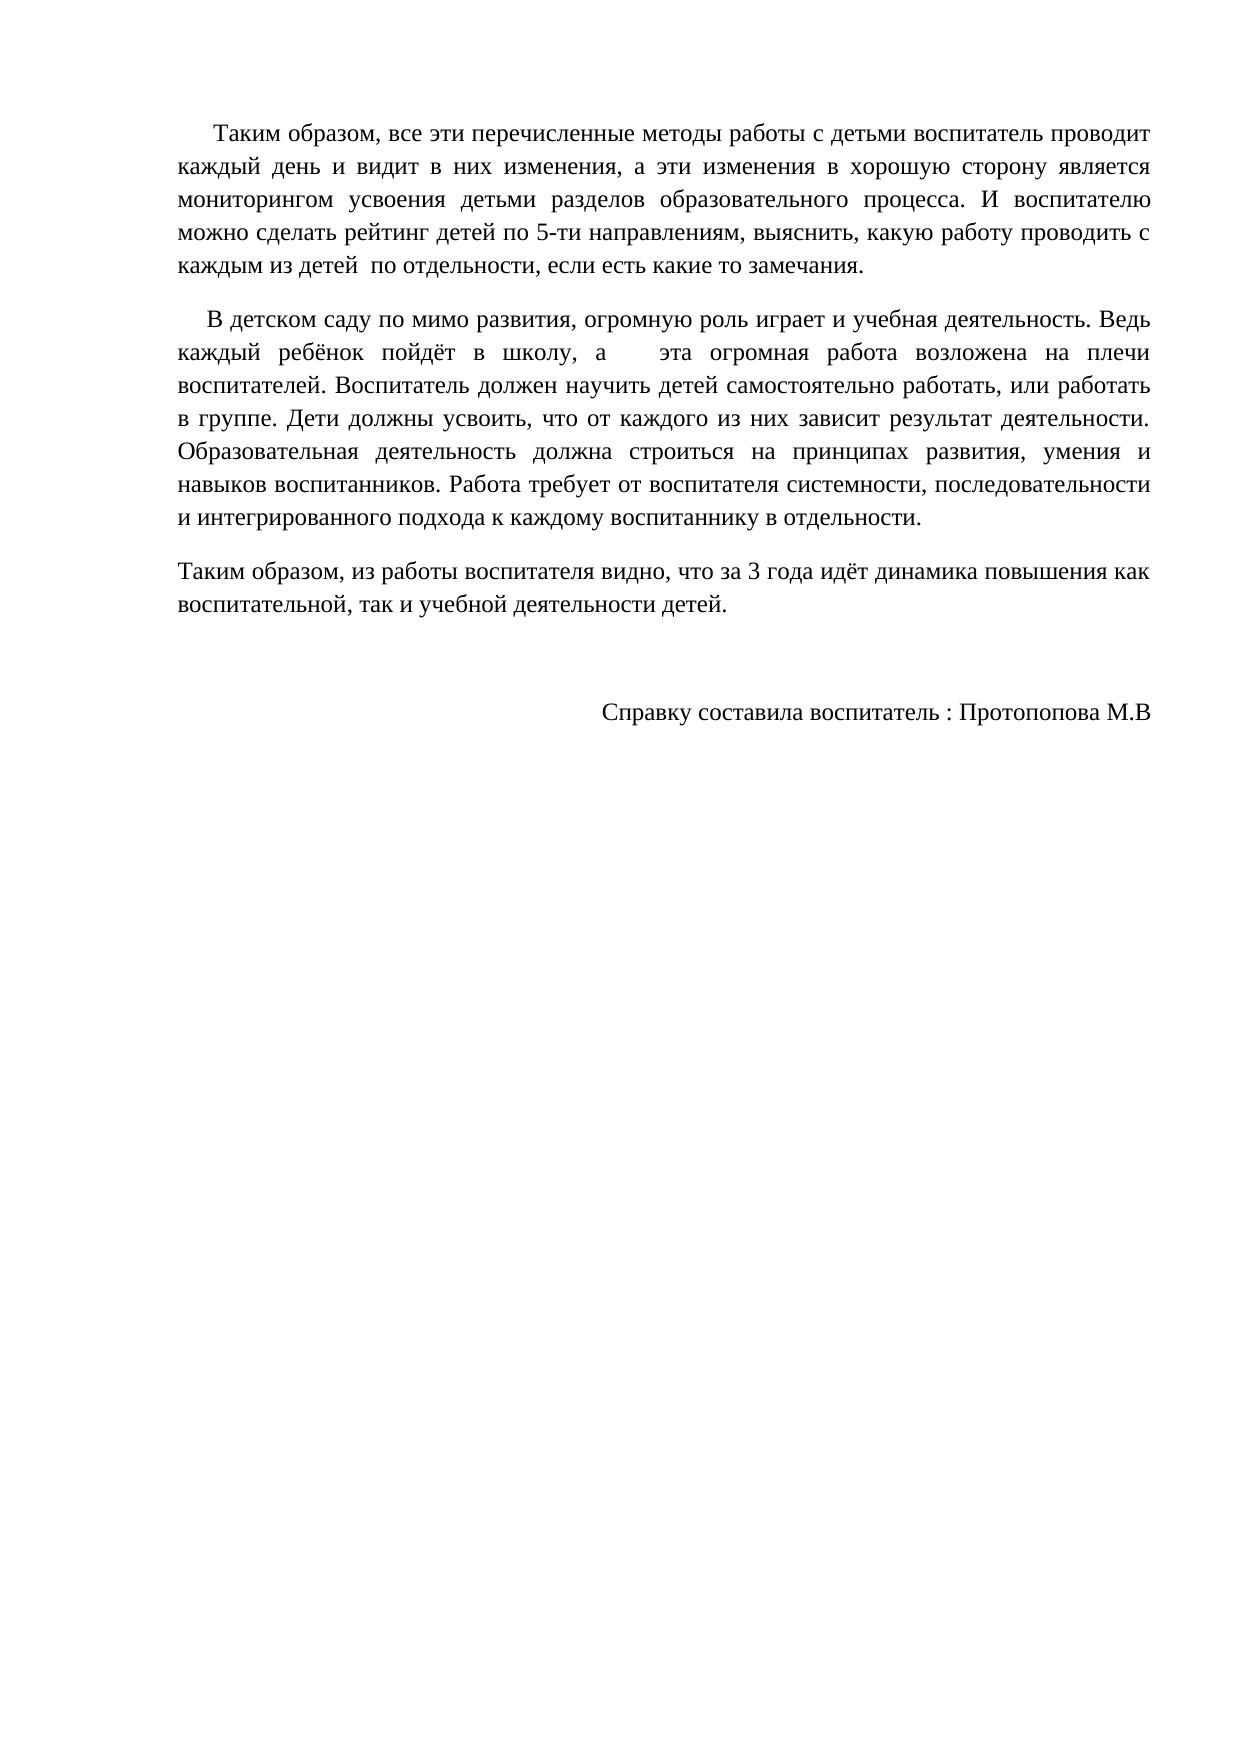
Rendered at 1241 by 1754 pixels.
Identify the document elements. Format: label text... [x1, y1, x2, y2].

text Таким образом, все эти перечисленные методы работы с детьми воспитатель проводит каждый день и видит в них изменения, а эти изменения в хорошую сторону является мониторингом усвоения детьми разделов образовательного процесса. И воспитателю можно сделать рейтинг детей по 5-ти направлениям, выяснить, какую работу проводить с каждым из детей по отдельности, если есть какие то замечания. [177, 118, 1152, 279]
text В детском саду по мимо развития, огромную роль играет и учебная деятельность. Ведь каждый ребёнок пойдёт в школу, а эта огромная работа возложена на плечи воспитателей. Воспитатель должен научить детей самостоятельно работать, или работать в группе. Дети должны усвоить, что от каждого из них зависит результат деятельности. Образовательная деятельность должна строиться на принципах развития, умения и навыков воспитанников. Работа требует от воспитателя системности, последовательности и интегрированного подхода к каждому воспитаннику в отдельности. [177, 304, 1152, 531]
text Справку составила воспитатель : Протопопова М.В [177, 697, 1152, 726]
text Таким образом, из работы воспитателя видно, что за 3 года идёт динамика повышения как воспитательной, так и учебной деятельности детей. [177, 556, 1152, 618]
